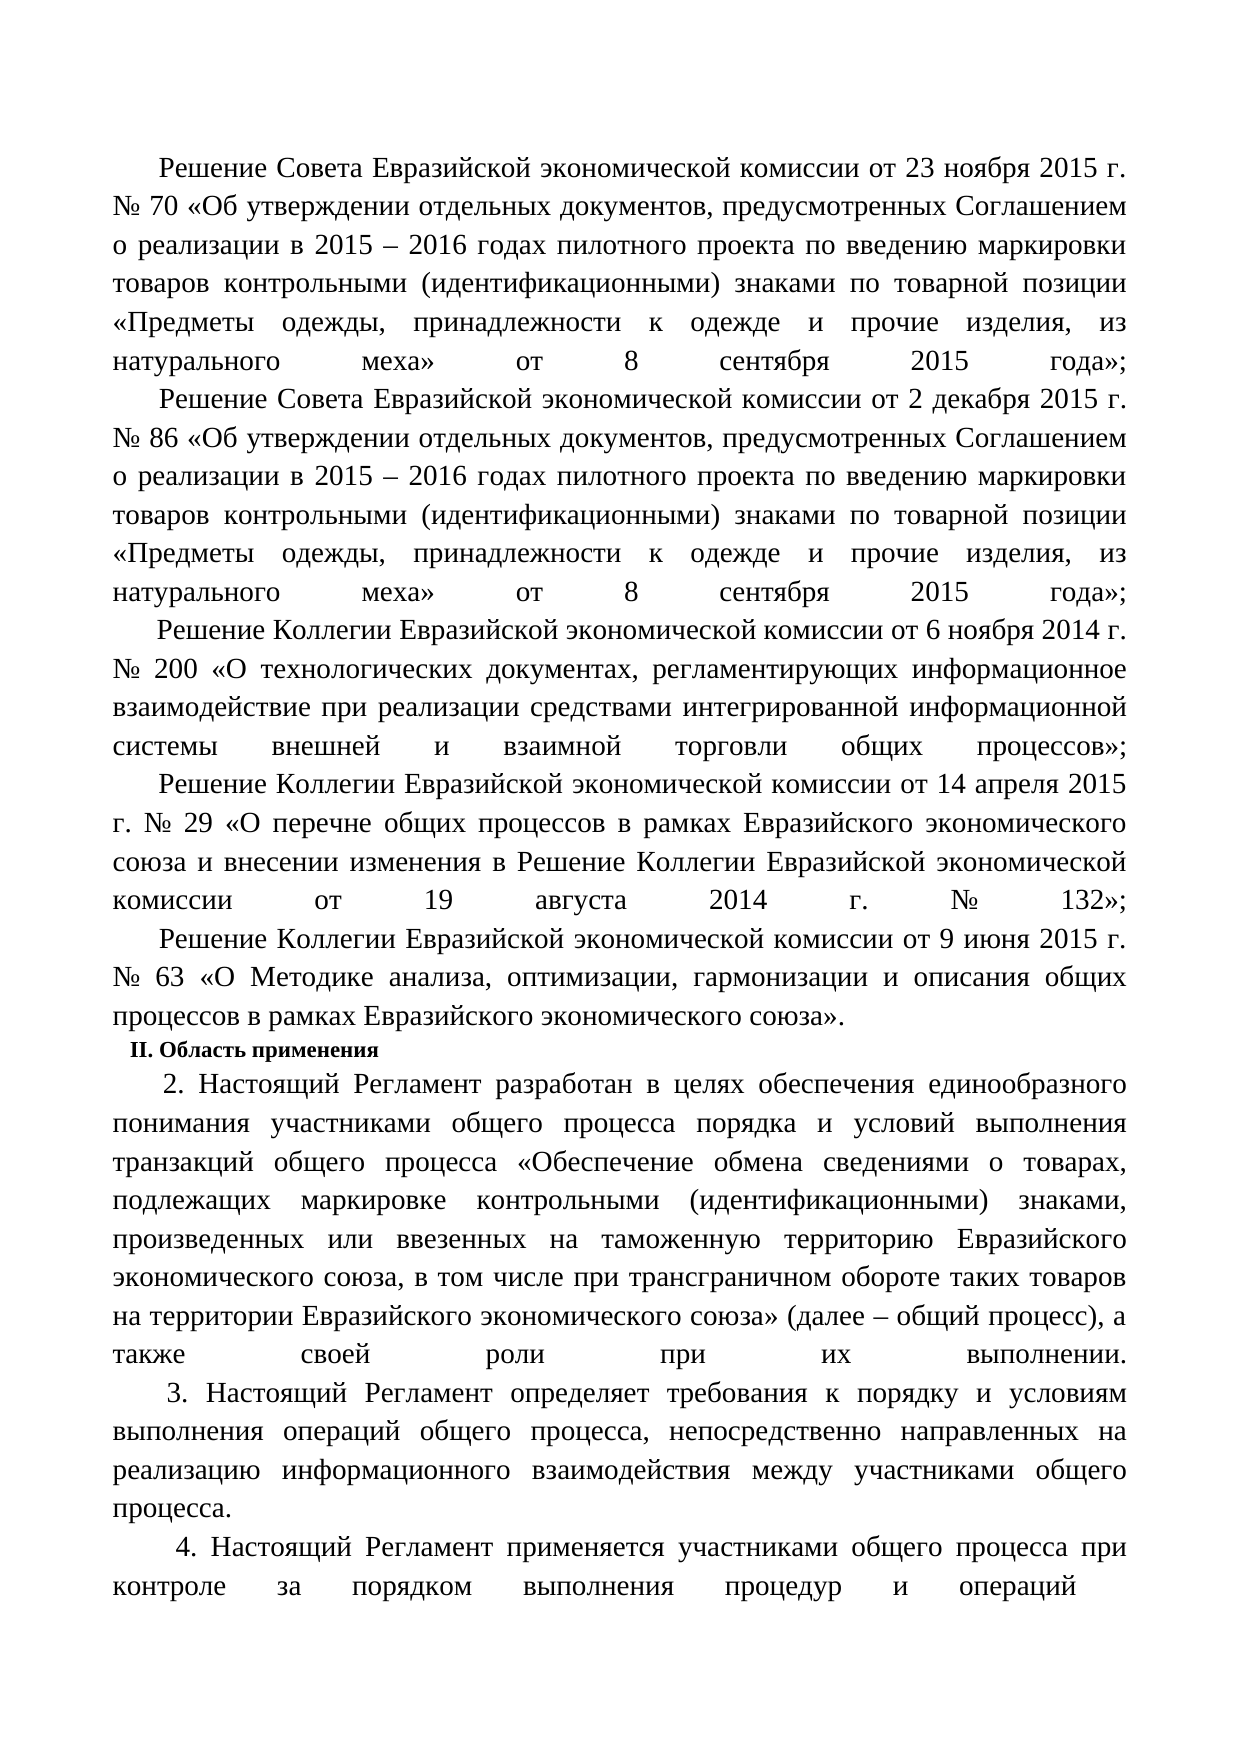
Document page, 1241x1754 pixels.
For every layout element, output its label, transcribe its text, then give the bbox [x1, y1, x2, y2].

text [112, 1067, 1128, 1601]
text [112, 150, 1128, 1031]
text II. Область применения [112, 1036, 1128, 1063]
